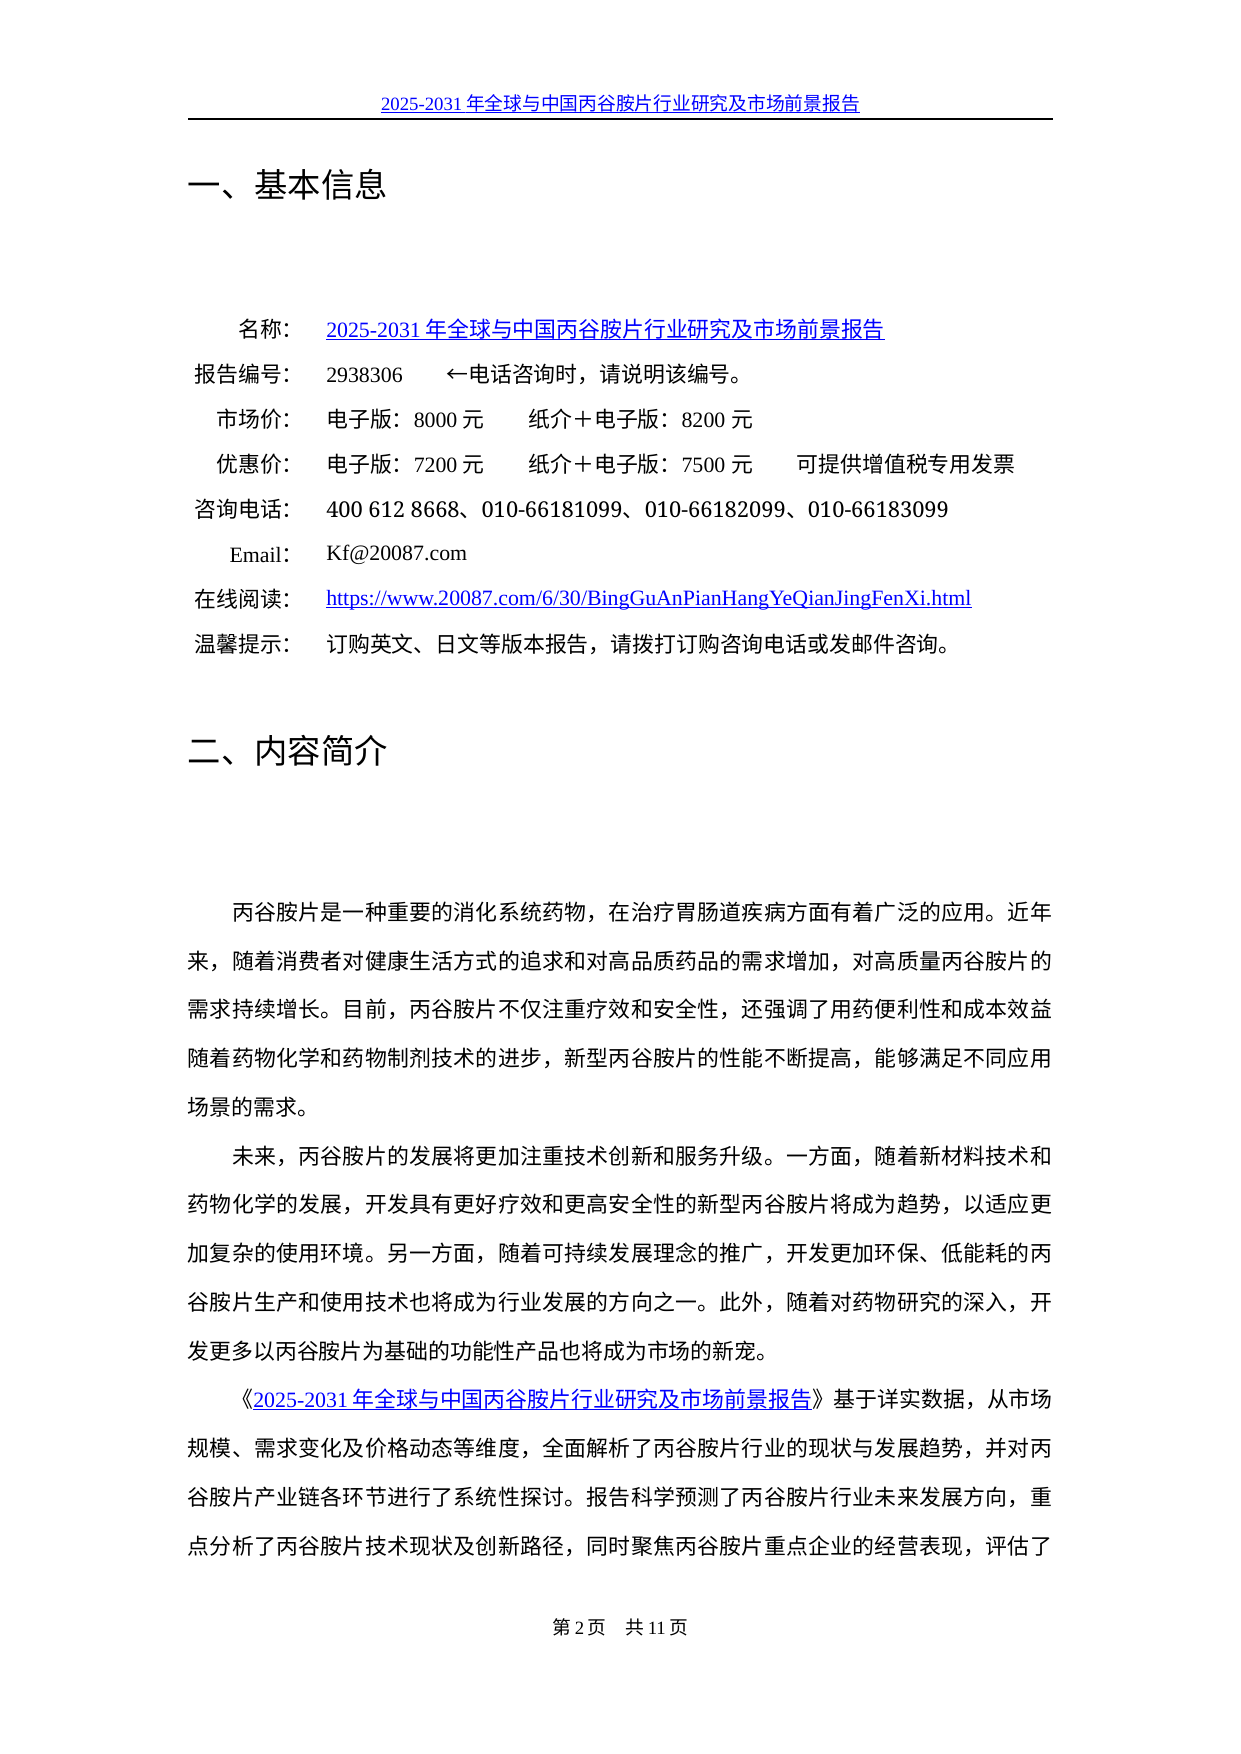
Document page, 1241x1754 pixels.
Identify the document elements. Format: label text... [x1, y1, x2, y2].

table_cell 温馨提示： [167, 627, 315, 672]
title 二、内容简介 [187, 717, 1053, 782]
table_cell 电子版：8000 元 纸介＋电子版：8200 元 [315, 402, 1073, 447]
table_cell [315, 582, 1073, 627]
table_cell 在线阅读： [167, 582, 315, 627]
table_cell 报告编号： [167, 357, 315, 402]
table_cell 咨询电话： [167, 492, 315, 537]
table_header 名称： [167, 312, 315, 357]
table_cell Kf@20087.com [315, 537, 1073, 582]
table_header 2025-2031年全球与中国丙谷胺片行业研究及市场前景报告 [315, 312, 1073, 357]
table_cell 优惠价： [167, 447, 315, 492]
table_cell 市场价： [167, 402, 315, 447]
table_cell 订购英文、日文等版本报告，请拨打订购咨询电话或发邮件咨询。 [315, 627, 1073, 672]
table_cell 400 612 8668、010-66181099、010-66182099、010-66183099 [315, 492, 1073, 537]
title 一、基本信息 [187, 150, 1053, 215]
table_cell 2938306 ←电话咨询时，请说明该编号。 [315, 357, 1073, 402]
table_cell 电子版：7200 元 纸介＋电子版：7500 元 可提供增值税专用发票 [315, 447, 1073, 492]
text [187, 894, 1053, 1561]
table_cell Email： [167, 537, 315, 582]
